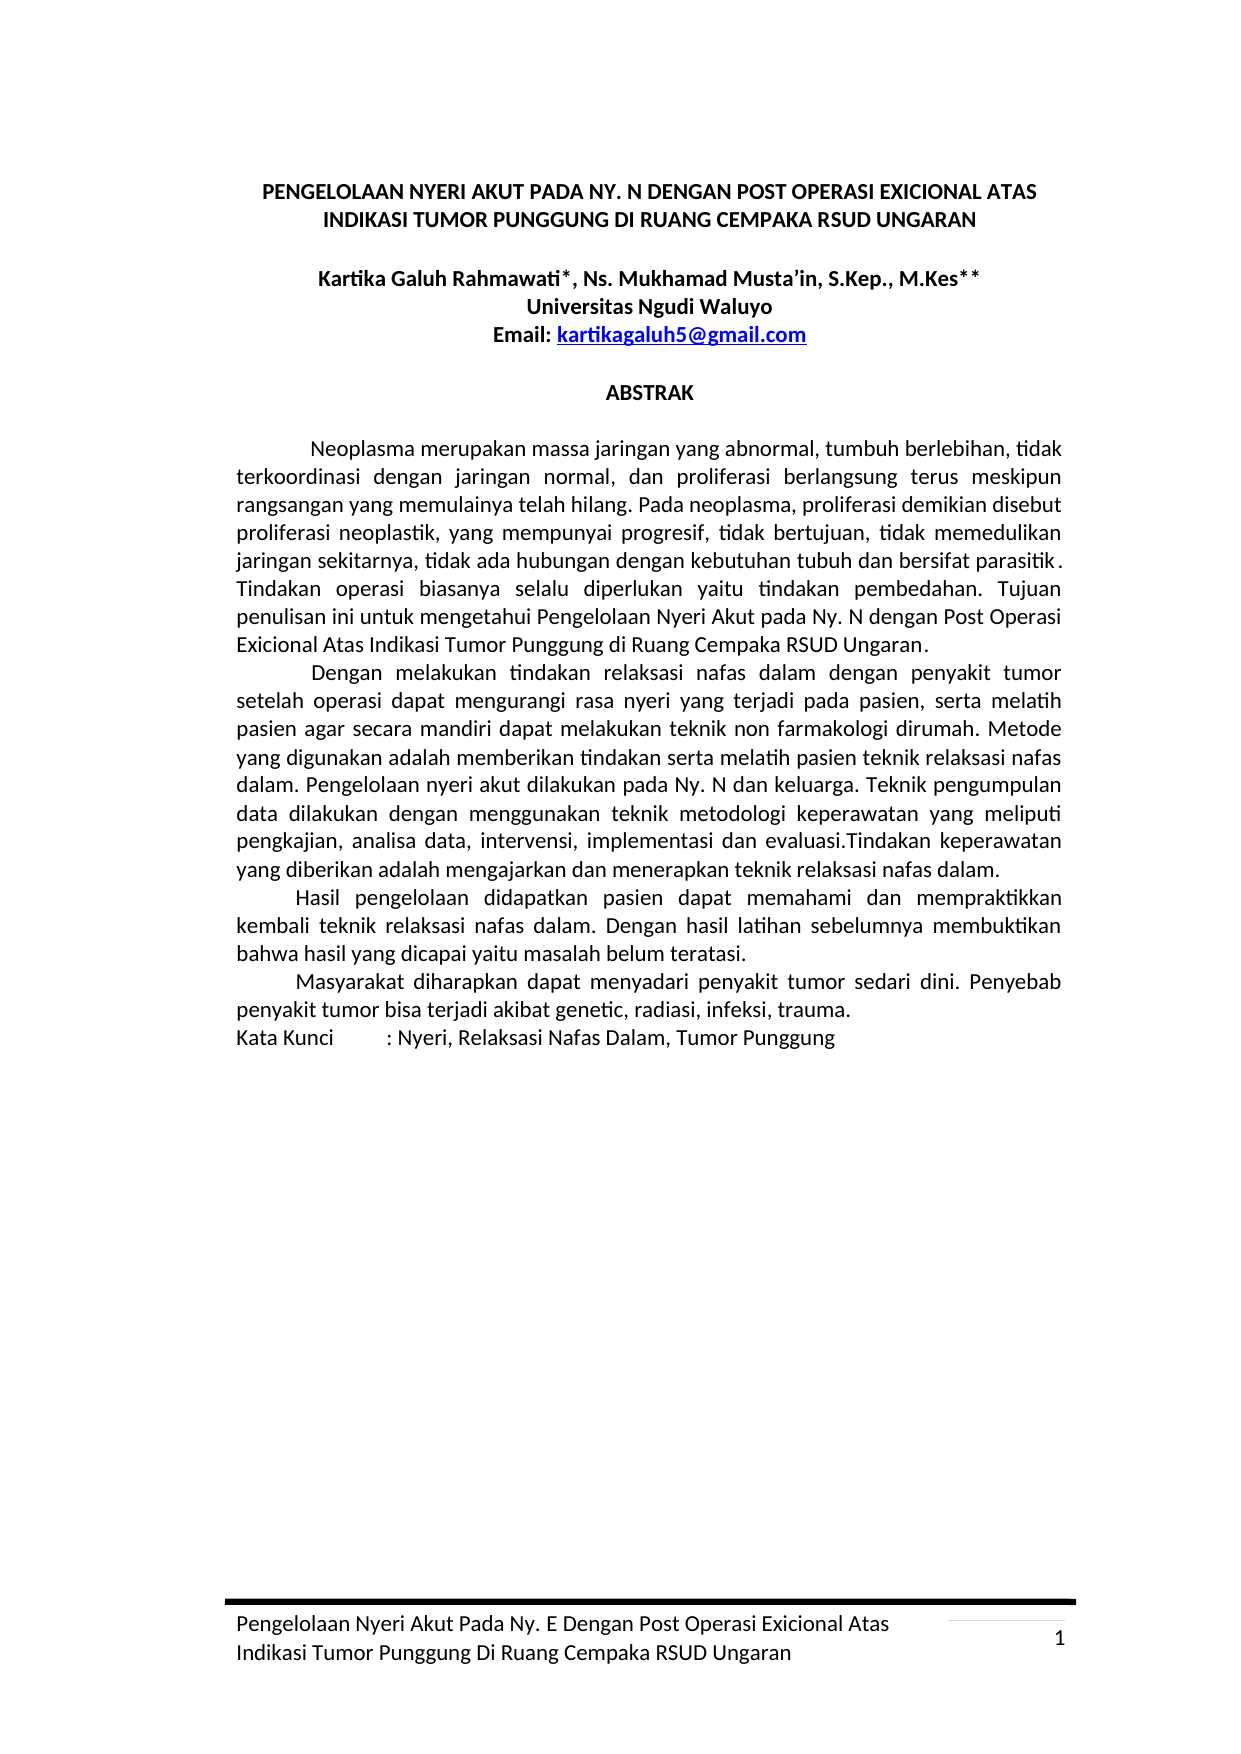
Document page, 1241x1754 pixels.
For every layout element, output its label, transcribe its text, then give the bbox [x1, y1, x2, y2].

list Hasil pengelolaan didapatkan pasien dapat memahami dan mempraktikkan kembali teknik relaksasi nafas dalam. Dengan hasil latihan sebelumnya membuktikan bahwa hasil yang dicapai yaitu masalah belum teratasi. [236, 883, 1063, 967]
text Kartika Galuh Rahmawati*, Ns. Mukhamad Musta’in, S.Kep., M.Kes** [236, 264, 1063, 292]
text Dengan melakukan tindakan relaksasi nafas dalam dengan penyakit tumor setelah operasi dapat mengurangi rasa nyeri yang terjadi pada pasien, serta melatih pasien agar secara mandiri dapat melakukan teknik non farmakologi dirumah. Metode yang digunakan adalah memberikan tindakan serta melatih pasien teknik relaksasi nafas dalam. Pengelolaan nyeri akut dilakukan pada Ny. N dan keluarga. Teknik pengumpulan data dilakukan dengan menggunakan teknik metodologi keperawatan yang meliputi pengkajian, analisa data, intervensi, implementasi dan evaluasi.Tindakan keperawatan yang diberikan adalah mengajarkan dan menerapkan teknik relaksasi nafas dalam. [236, 658, 1063, 883]
text Universitas Ngudi Waluyo [236, 292, 1063, 320]
text Email: kartikagaluh5@gmail.com [236, 320, 1063, 348]
text Kata Kunci : Nyeri, Relaksasi Nafas Dalam, Tumor Punggung [236, 1023, 1063, 1051]
list Masyarakat diharapkan dapat menyadari penyakit tumor sedari dini. Penyebab penyakit tumor bisa terjadi akibat genetic, radiasi, infeksi, trauma. [236, 967, 1063, 1023]
text PENGELOLAAN NYERI AKUT PADA NY. N DENGAN POST OPERASI EXICIONAL ATAS INDIKASI TUMOR PUNGGUNG DI RUANG CEMPAKA RSUD UNGARAN [236, 177, 1063, 233]
text Neoplasma merupakan massa jaringan yang abnormal, tumbuh berlebihan, tidak terkoordinasi dengan jaringan normal, dan proliferasi berlangsung terus meskipun rangsangan yang memulainya telah hilang. Pada neoplasma, proliferasi demikian disebut proliferasi neoplastik, yang mempunyai progresif, tidak bertujuan, tidak memedulikan jaringan sekitarnya, tidak ada hubungan dengan kebutuhan tubuh dan bersifat parasitik. Tindakan operasi biasanya selalu diperlukan yaitu tindakan pembedahan. Tujuan penulisan ini untuk mengetahui Pengelolaan Nyeri Akut pada Ny. N dengan Post Operasi Exicional Atas Indikasi Tumor Punggung di Ruang Cempaka RSUD Ungaran. [236, 434, 1063, 658]
list ABSTRAK [236, 378, 1063, 406]
